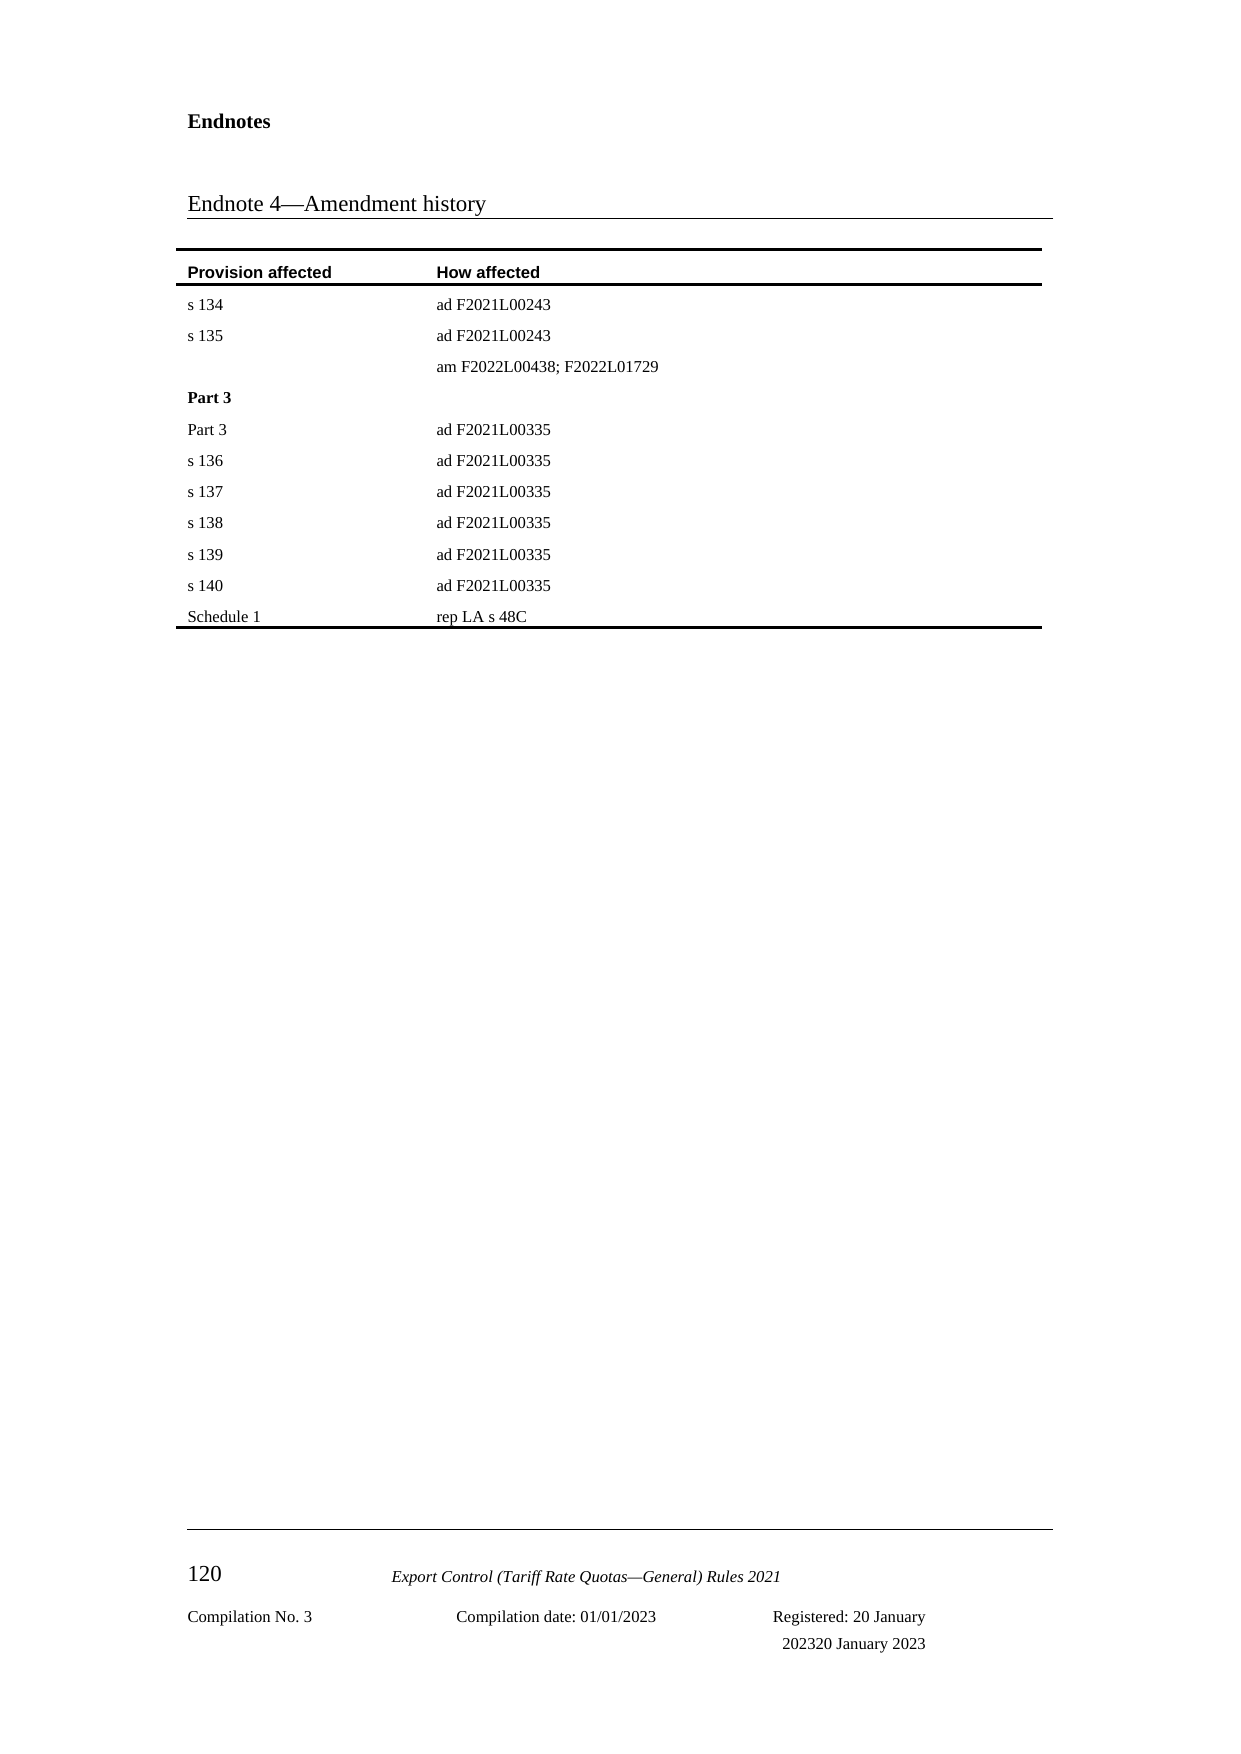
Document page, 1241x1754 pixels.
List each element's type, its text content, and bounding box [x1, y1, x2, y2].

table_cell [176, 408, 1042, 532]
table_header How affected [425, 251, 1042, 282]
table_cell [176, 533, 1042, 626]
table_header Provision affected [176, 251, 425, 282]
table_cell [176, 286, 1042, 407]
